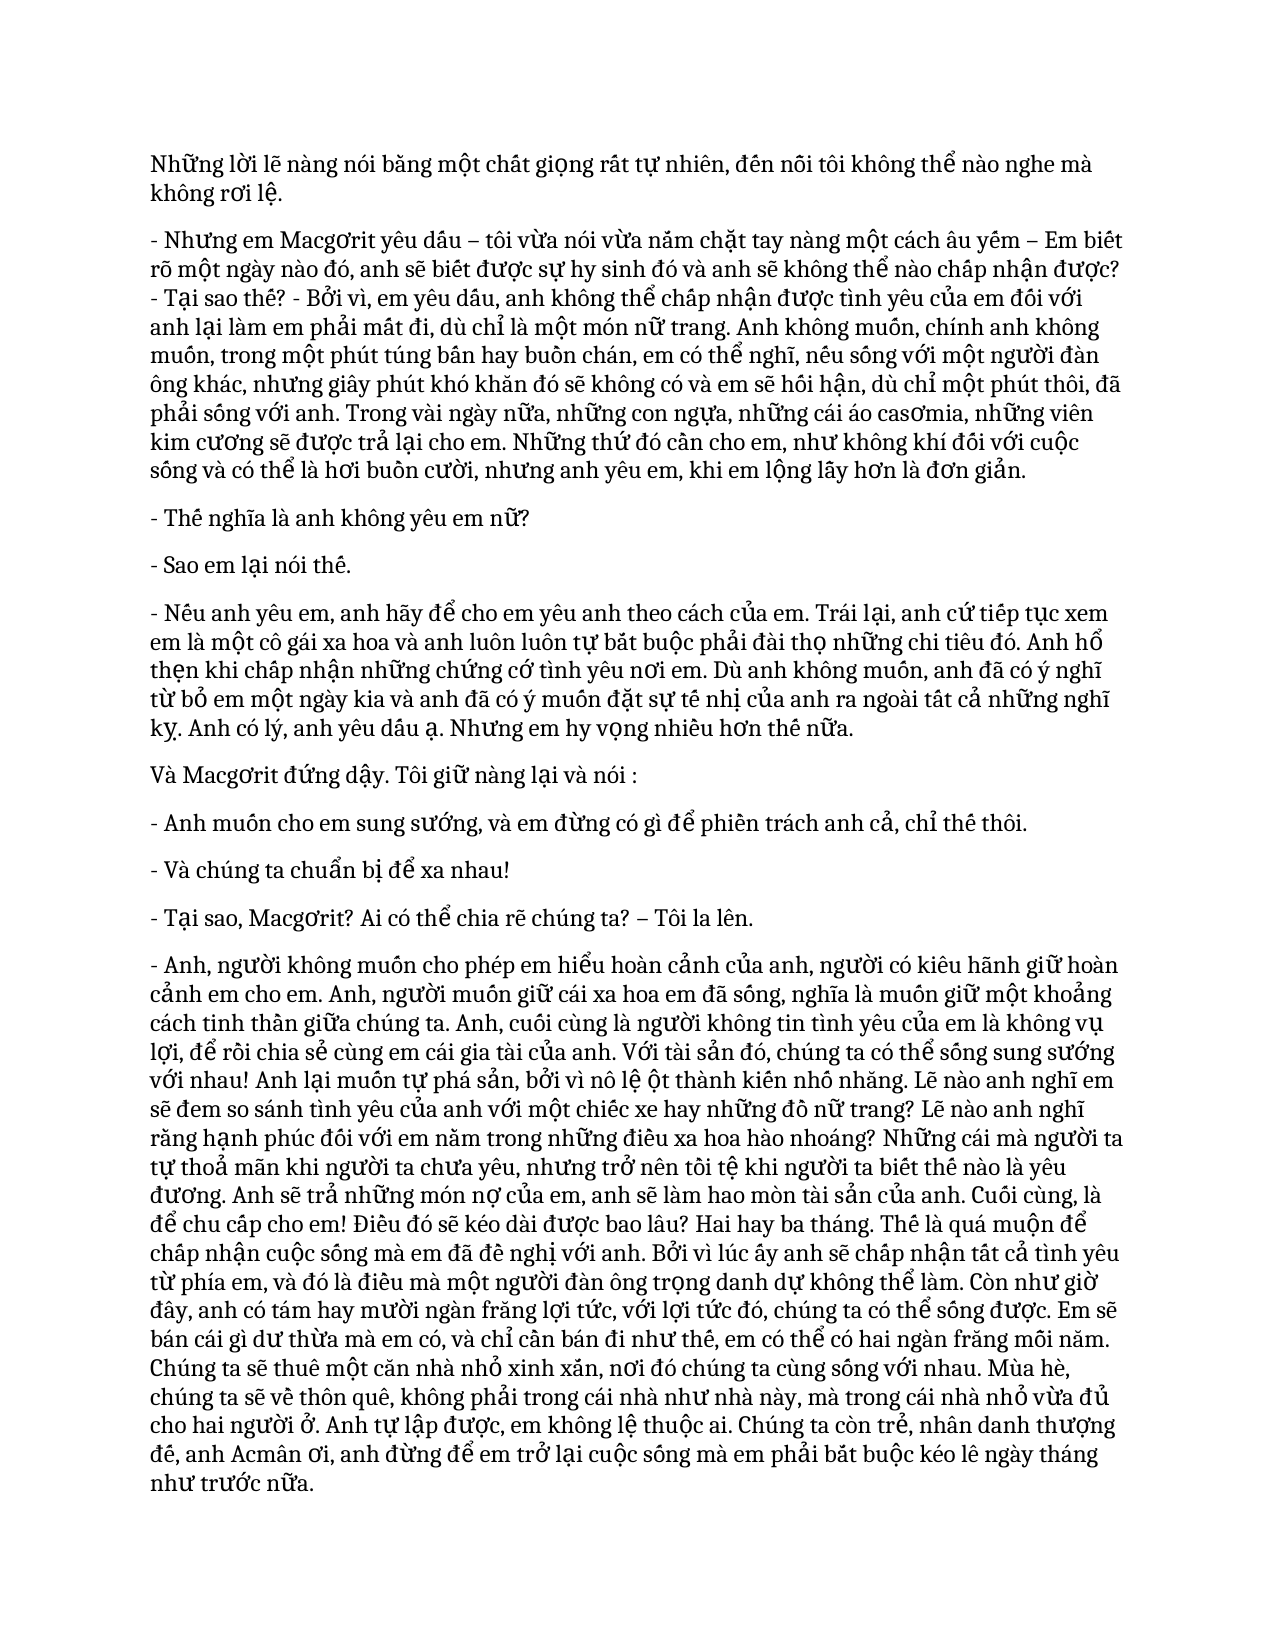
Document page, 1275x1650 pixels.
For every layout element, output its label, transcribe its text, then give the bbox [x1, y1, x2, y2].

text - Nếu anh yêu em, anh hãy để cho em yêu anh theo cách của em. Trái lại, anh cứ tiếp tục xem em là một cô gái xa hoa và anh luôn luôn tự bắt buộc phải đài thọ những chi tiêu đó. Anh hổ thẹn khi chấp nhận những chứng cớ tình yêu nơi em. Dù anh không muốn, anh đã có ý nghĩ từ bỏ em một ngày kia và anh đã có ý muốn đặt sự tế nhị của anh ra ngoài tất cả những nghĩ kỵ. Anh có lý, anh yêu dấu ạ. Nhưng em hy vọng nhiều hơn thế nữa. [150, 599, 1125, 742]
text - Sao em lại nói thế. [150, 551, 1125, 580]
text - Nhưng em Macgơrit yêu dấu – tôi vừa nói vừa nắm chặt tay nàng một cách âu yếm – Em biết rõ một ngày nào đó, anh sẽ biết được sự hy sinh đó và anh sẽ không thể nào chấp nhận được? - Tại sao thế? - Bởi vì, em yêu dấu, anh không thể chấp nhận được tình yêu của em đối với anh lại làm em phải mất đi, dù chỉ là một món nữ trang. Anh không muốn, chính anh không muốn, trong một phút túng bấn hay buồn chán, em có thể nghĩ, nếu sống với một người đàn ông khác, nhưng giây phút khó khăn đó sẽ không có và em sẽ hối hận, dù chỉ một phút thôi, đã phải sống với anh. Trong vài ngày nữa, những con ngựa, những cái áo casơmia, những viên kim cương sẽ được trả lại cho em. Những thứ đó cần cho em, như không khí đối với cuộc sống và có thể là hơi buồn cười, nhưng anh yêu em, khi em lộng lẫy hơn là đơn giản. [150, 226, 1125, 485]
text - Thế nghĩa là anh không yêu em nữ? [150, 504, 1125, 532]
text - Và chúng ta chuẩn bị để xa nhau! [150, 856, 1125, 885]
text Và Macgơrit đứng dậy. Tôi giữ nàng lại và nói : [150, 761, 1125, 790]
text Những lời lẽ nàng nói bằng một chất giọng rất tự nhiên, đến nỗi tôi không thể nào nghe mà không rơi lệ. [150, 150, 1125, 207]
text - Anh muốn cho em sung sướng, và em đừng có gì để phiền trách anh cả, chỉ thế thôi. [150, 809, 1125, 837]
text - Tại sao, Macgơrit? Ai có thể chia rẽ chúng ta? – Tôi la lên. [150, 904, 1125, 932]
text - Anh, người không muốn cho phép em hiểu hoàn cảnh của anh, người có kiêu hãnh giữ hoàn cảnh em cho em. Anh, người muốn giữ cái xa hoa em đã sống, nghĩa là muốn giữ một khoảng cách tinh thần giữa chúng ta. Anh, cuối cùng là người không tin tình yêu của em là không vụ lợi, để rồi chia sẻ cùng em cái gia tài của anh. Với tài sản đó, chúng ta có thể sống sung sướng với nhau! Anh lại muốn tự phá sản, bởi vì nô lệ ột thành kiến nhố nhăng. Lẽ nào anh nghĩ em sẽ đem so sánh tình yêu của anh với một chiếc xe hay những đồ nữ trang? Lẽ nào anh nghĩ rằng hạnh phúc đối với em nằm trong những điều xa hoa hào nhoáng? Những cái mà người ta tự thoả mãn khi người ta chưa yêu, nhưng trở nên tồi tệ khi người ta biết thế nào là yêu đương. Anh sẽ trả những món nợ của em, anh sẽ làm hao mòn tài sản của anh. Cuối cùng, là để chu cấp cho em! Điều đó sẽ kéo dài được bao lâu? Hai hay ba tháng. Thế là quá muộn để chấp nhận cuộc sống mà em đã đề nghị với anh. Bởi vì lúc ấy anh sẽ chấp nhận tất cả tình yêu từ phía em, và đó là điều mà một người đàn ông trọng danh dự không thể làm. Còn như giờ đây, anh có tám hay mười ngàn frăng lợi tức, với lợi tức đó, chúng ta có thể sống được. Em sẽ bán cái gì dư thừa mà em có, và chỉ cần bán đi như thế, em có thể có hai ngàn frăng mỗi năm. Chúng ta sẽ thuê một căn nhà nhỏ xinh xắn, nơi đó chúng ta cùng sống với nhau. Mùa hè, chúng ta sẽ về thôn quê, không phải trong cái nhà như nhà này, mà trong cái nhà nhỏ vừa đủ cho hai người ở. Anh tự lập được, em không lệ thuộc ai. Chúng ta còn trẻ, nhân danh thượng đế, anh Acmân ơi, anh đừng để em trở lại cuộc sống mà em phải bắt buộc kéo lê ngày tháng như trước nữa. [150, 951, 1125, 1497]
